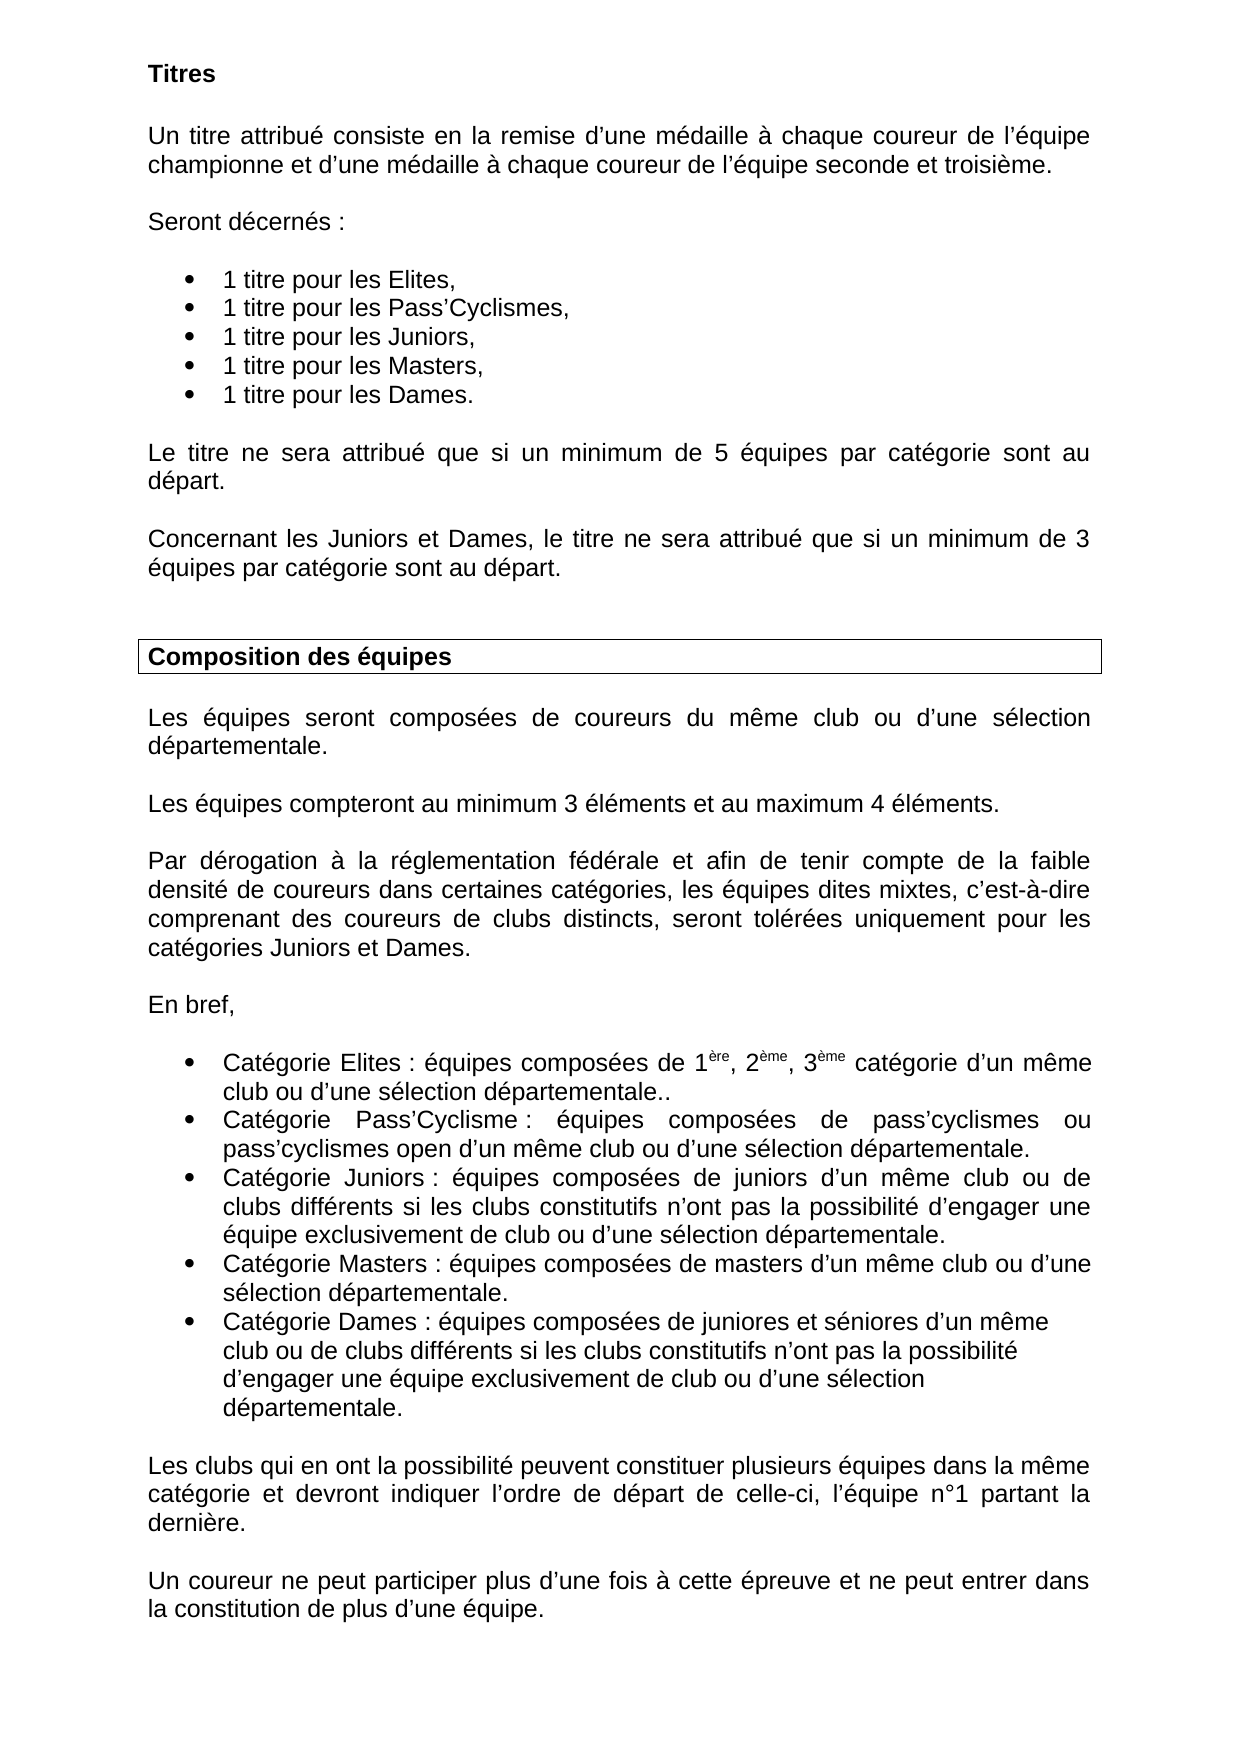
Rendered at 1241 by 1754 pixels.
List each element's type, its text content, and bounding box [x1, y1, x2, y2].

text Composition des équipes [139, 640, 1101, 673]
list 1 titre pour les Dames. [185, 380, 1092, 409]
list Catégorie Masters : équipes composées de masters d’un même club ou d’une sélection départementale. [185, 1249, 1092, 1307]
text Par dérogation à la réglementation fédérale et afin de tenir compte de la faible densité de coureurs dans certaines catégories, les équipes dites mixtes, c’est-à-dire comprenant des coureurs de clubs distincts, seront tolérées uniquement pour les catégories Juniors et Dames. [148, 846, 1092, 961]
list Catégorie Dames : équipes composées de juniores et séniores d’un même club ou de clubs différents si les clubs constitutifs n’ont pas la possibilité d’engager une équipe exclusivement de club ou d’une sélection départementale. [185, 1307, 1092, 1422]
text Les équipes seront composées de coureurs du même club ou d’une sélection départementale. [148, 703, 1092, 760]
text Un coureur ne peut participer plus d’une fois à cette épreuve et ne peut entrer dans la constitution de plus d’une équipe. [148, 1566, 1092, 1623]
list 1 titre pour les Masters, [185, 351, 1092, 380]
text Titres [148, 59, 1092, 88]
list Catégorie Pass’Cyclisme : équipes composées de pass’cyclismes ou pass’cyclismes open d’un même club ou d’une sélection départementale. [185, 1105, 1092, 1163]
text Le titre ne sera attribué que si un minimum de 5 équipes par catégorie sont au départ. [148, 438, 1092, 495]
list Catégorie Elites : équipes composées de 1ère, 2ème, 3ème catégorie d’un même club ou d’une sélection départementale.. [185, 1048, 1092, 1105]
list Catégorie Juniors : équipes composées de juniors d’un même club ou de clubs différents si les clubs constitutifs n’ont pas la possibilité d’engager une équipe exclusivement de club ou d’une sélection départementale. [185, 1163, 1092, 1249]
text Un titre attribué consiste en la remise d’une médaille à chaque coureur de l’équipe championne et d’une médaille à chaque coureur de l’équipe seconde et troisième. [148, 121, 1092, 178]
text Seront décernés : [148, 207, 1092, 236]
text En bref, [148, 990, 1092, 1019]
list 1 titre pour les Juniors, [185, 322, 1092, 351]
text Concernant les Juniors et Dames, le titre ne sera attribué que si un minimum de 3 équipes par catégorie sont au départ. [148, 524, 1092, 581]
list 1 titre pour les Elites, [185, 264, 1092, 293]
text Les équipes compteront au minimum 3 éléments et au maximum 4 éléments. [148, 789, 1092, 818]
text Les clubs qui en ont la possibilité peuvent constituer plusieurs équipes dans la même catégorie et devront indiquer l’ordre de départ de celle-ci, l’équipe n°1 partant la dernière. [148, 1451, 1092, 1537]
list 1 titre pour les Pass’Cyclismes, [185, 293, 1092, 322]
